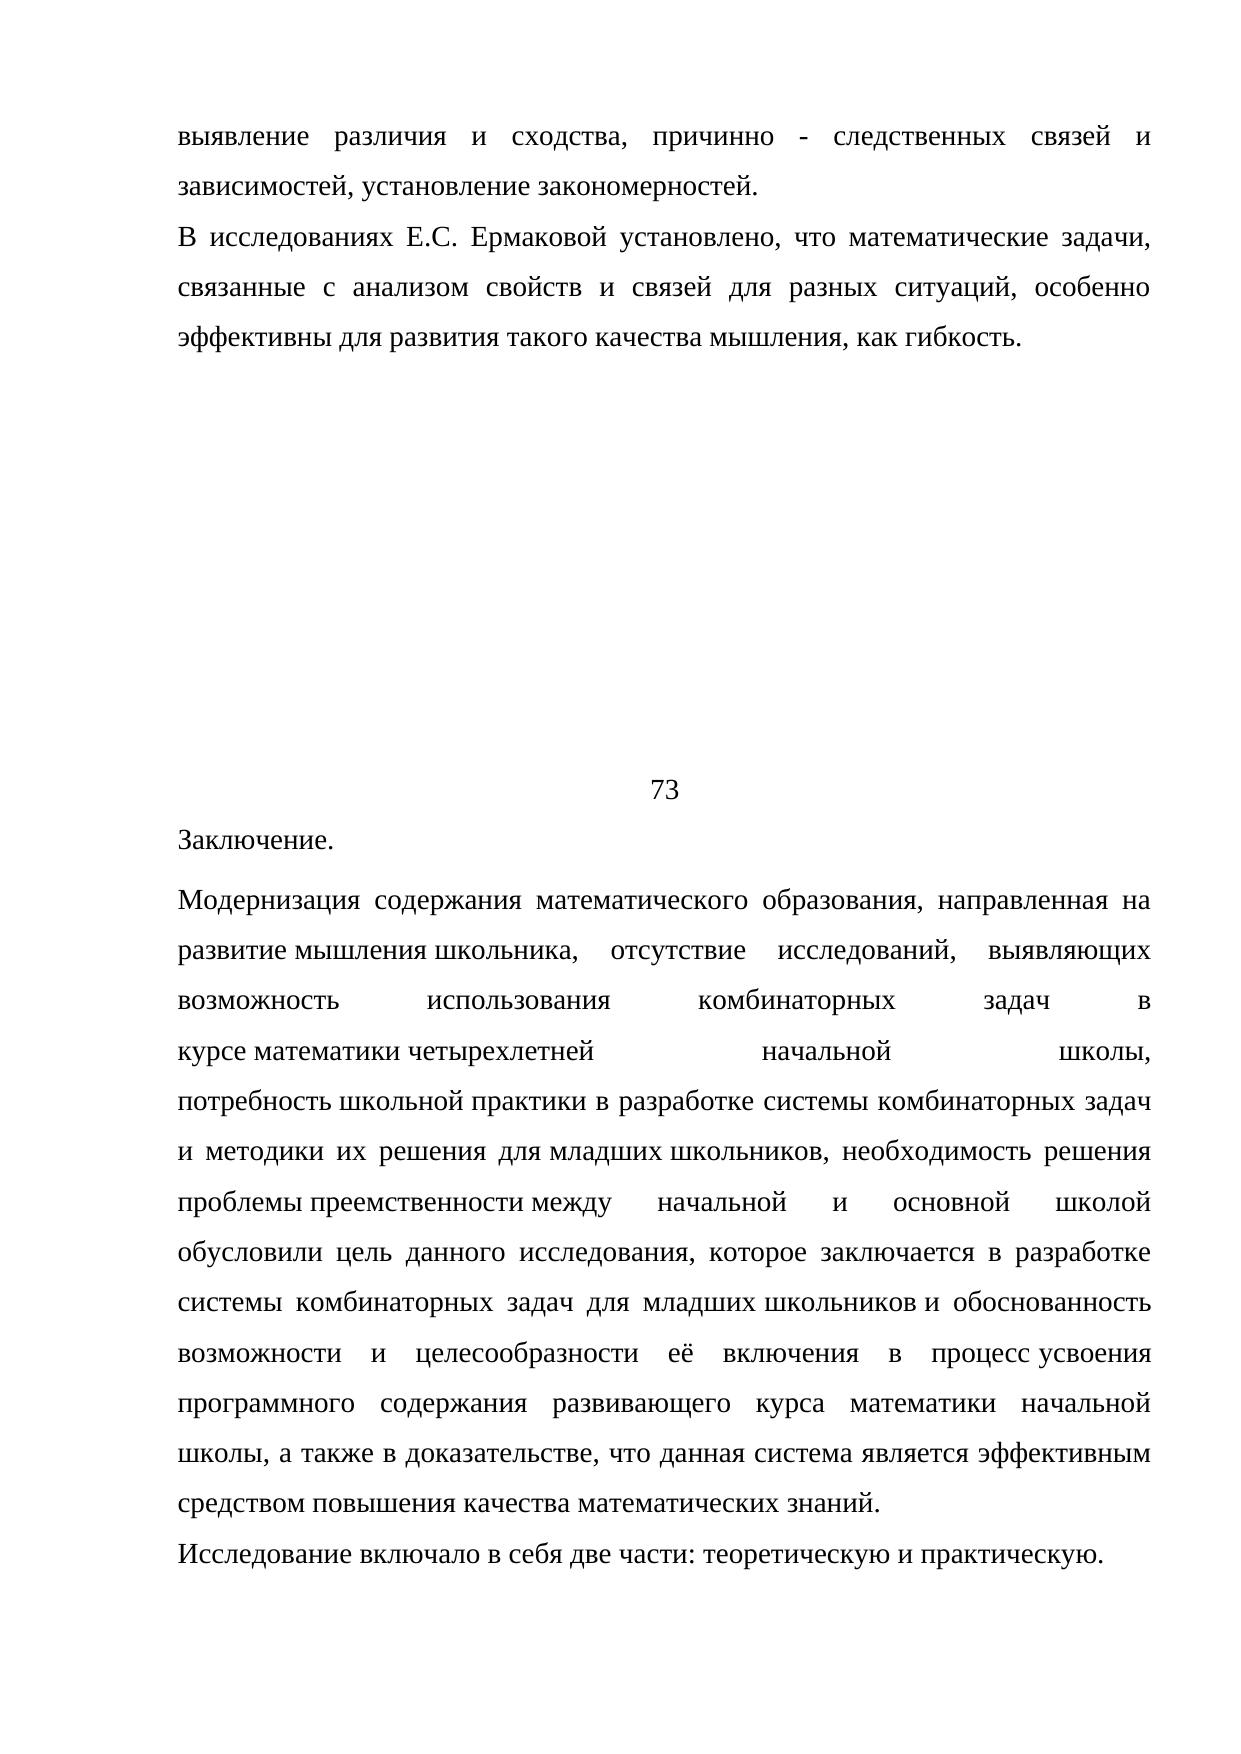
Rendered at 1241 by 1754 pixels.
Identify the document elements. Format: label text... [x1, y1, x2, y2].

text Исследование включало в себя две части: теоретическую и практическую. [177, 1536, 1152, 1569]
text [177, 118, 1152, 202]
text 73 [177, 772, 1152, 806]
text Модернизация содержания математического образования, направленная на развитие мышления школьника, отсутствие исследований, выявляющих возможность использования комбинаторных задач в курсе математики четырехлетней начальной школы, потребность школьной практики в разработке системы комбинаторных задач и методики их решения для младших школьников, необходимость решения проблемы преемственности между начальной и основной школой обусловили цель данного исследования, которое заключается в разработке системы комбинаторных задач для младших школьников и обоснованность возможности и целесообразности её включения в процесс усвоения программного содержания развивающего курса математики начальной школы, а также в доказательстве, что данная система является эффективным средством повышения качества математических знаний. [177, 882, 1152, 1519]
text Заключение. [177, 822, 1152, 856]
text В исследованиях Е.С. Ермаковой установлено, что математические задачи, связанные с анализом свойств и связей для разных ситуаций, особенно эффективны для развития такого качества мышления, как гибкость. [177, 219, 1152, 353]
